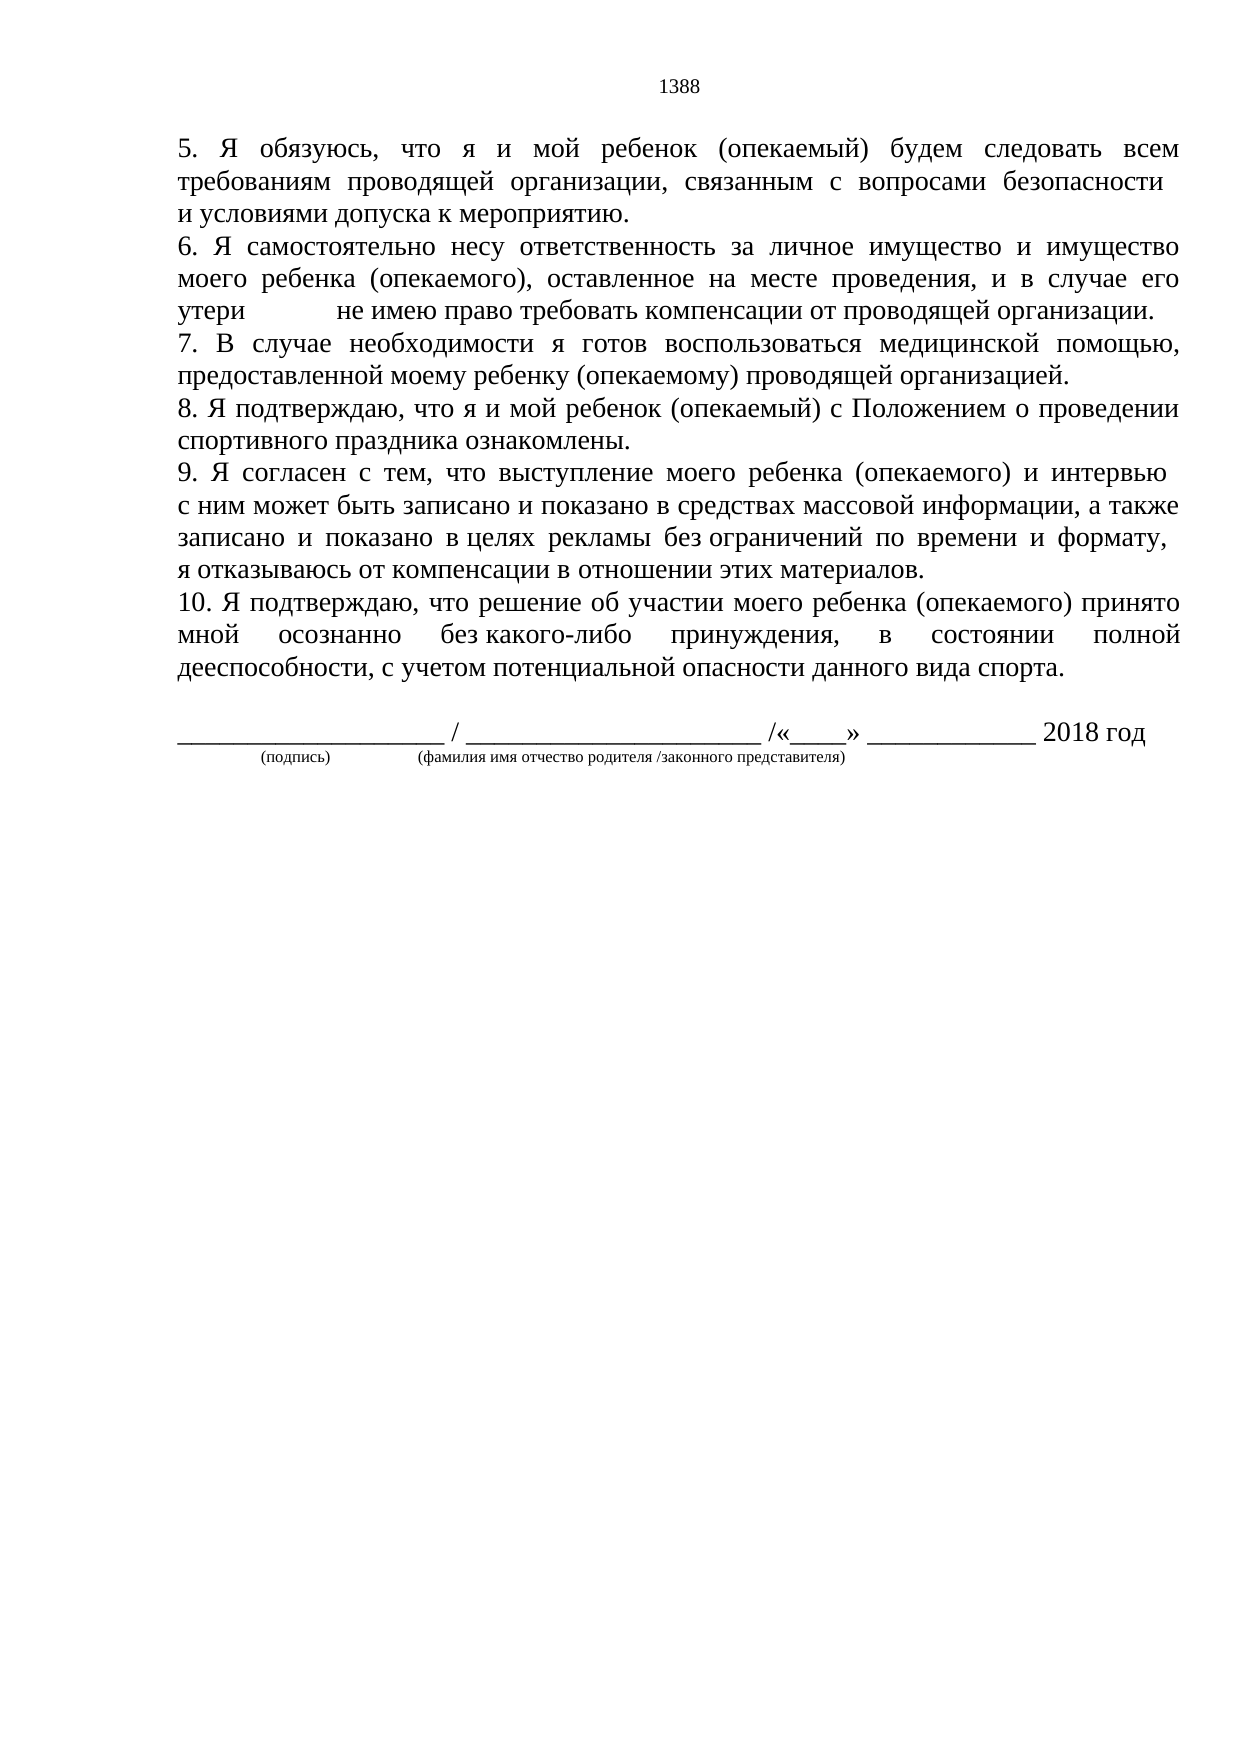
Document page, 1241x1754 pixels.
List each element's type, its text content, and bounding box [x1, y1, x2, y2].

text 5. Я обязуюсь, что я и мой ребенок (опекаемый) будем следовать всем требованиям проводящей организации, связанным с вопросами безопасности и условиями допуска к мероприятию. [177, 131, 1181, 229]
text 10. Я подтверждаю, что решение об участии моего ребенка (опекаемого) принято мной осознанно без какого-либо принуждения, в состоянии полной дееспособности, с учетом потенциальной опасности данного вида спорта. [177, 585, 1181, 682]
text 8. Я подтверждаю, что я и мой ребенок (опекаемый) с Положением о проведении спортивного праздника ознакомлены. [177, 391, 1181, 455]
text ___________________ / _____________________ /«____» ____________ 2018 год [177, 714, 1181, 747]
text 6. Я самостоятельно несу ответственность за личное имущество и имущество моего ребенка (опекаемого), оставленное на месте проведения, и в случае его утери не имею право требовать компенсации от проводящей организации. [177, 229, 1181, 326]
text (подпись) (фамилия имя отчество родителя /законного представителя) [177, 747, 1181, 766]
text 7. В случае необходимости я готов воспользоваться медицинской помощью, предоставленной моему ребенку (опекаемому) проводящей организацией. [177, 326, 1181, 391]
text 9. Я согласен с тем, что выступление моего ребенка (опекаемого) и интервью с ним может быть записано и показано в средствах массовой информации, а также записано и показано в целях рекламы без ограничений по времени и формату, я отказываюсь от компенсации в отношении этих материалов. [177, 455, 1181, 585]
